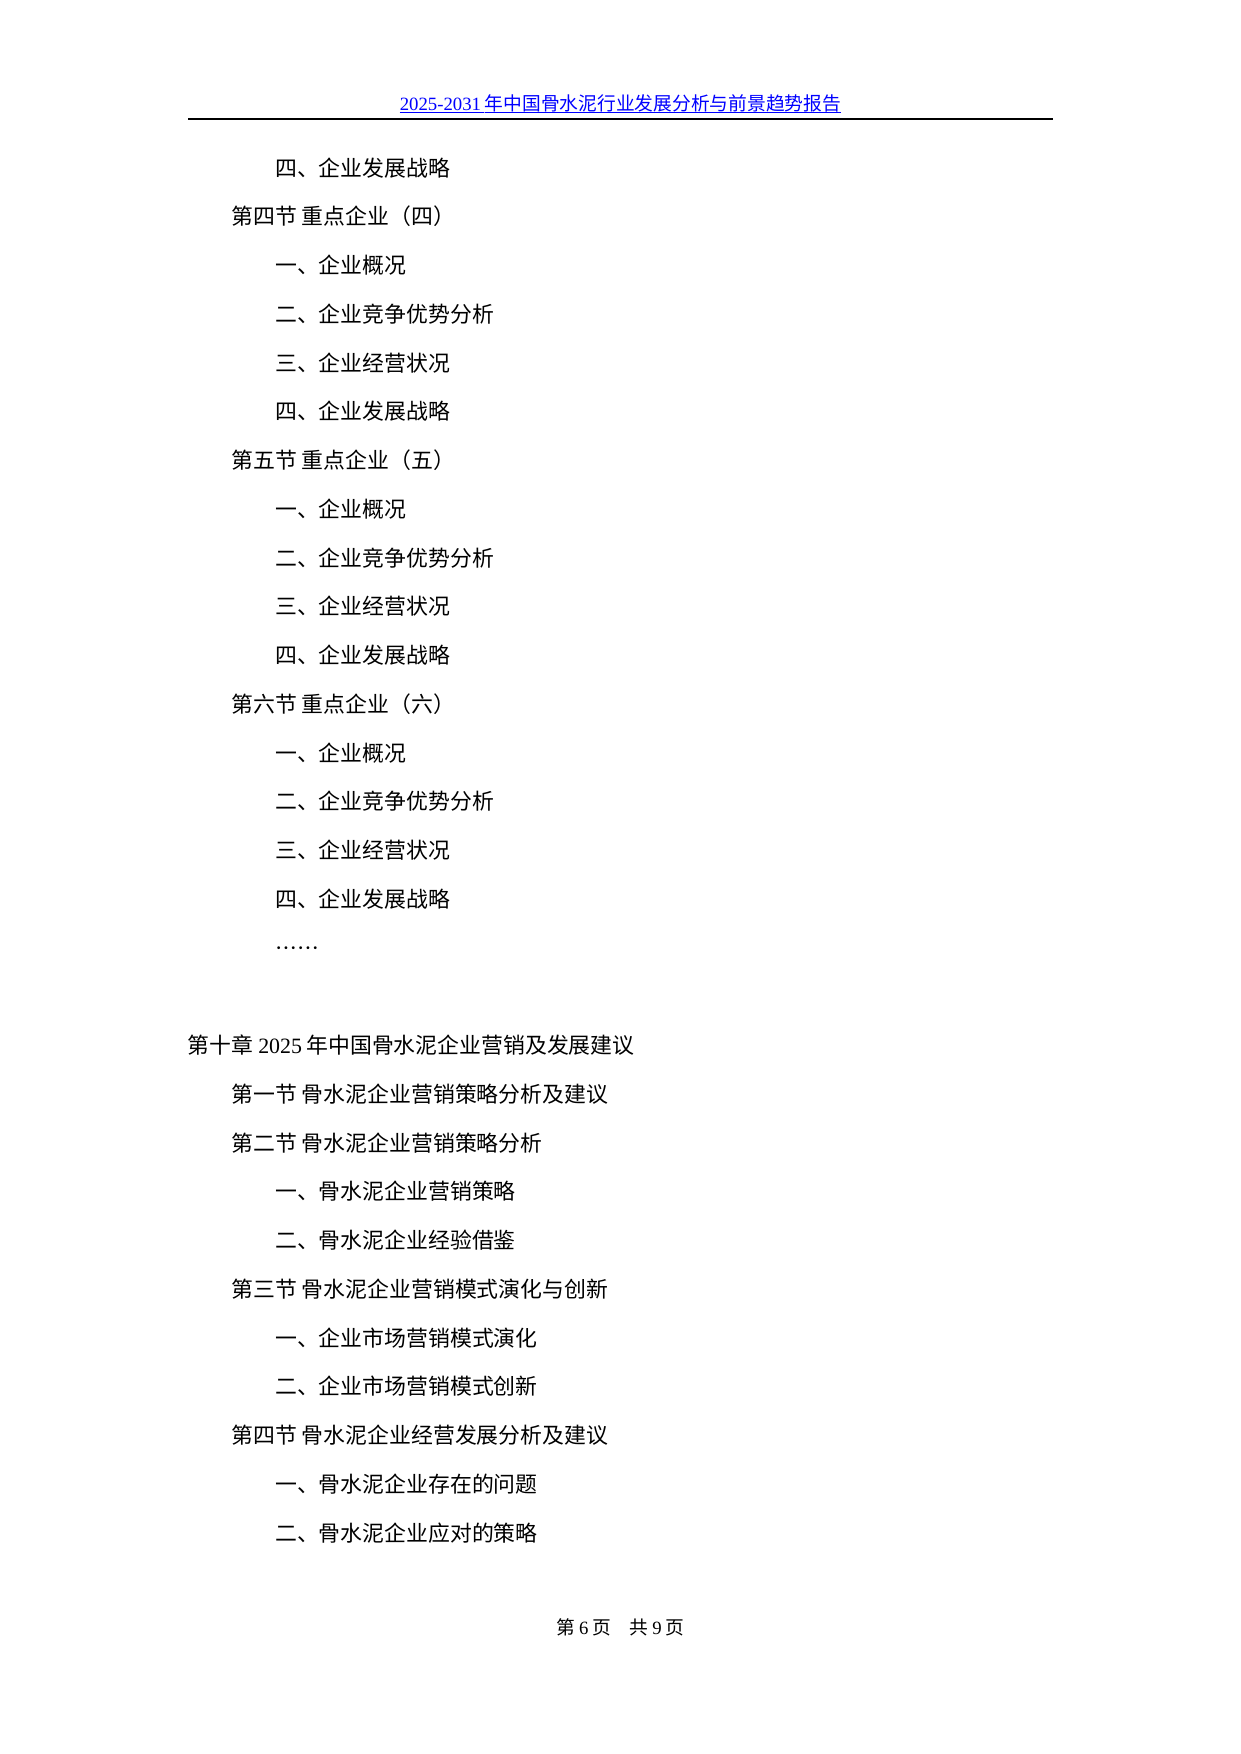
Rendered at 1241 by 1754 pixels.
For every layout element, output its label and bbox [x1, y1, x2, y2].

text [187, 150, 1053, 1548]
